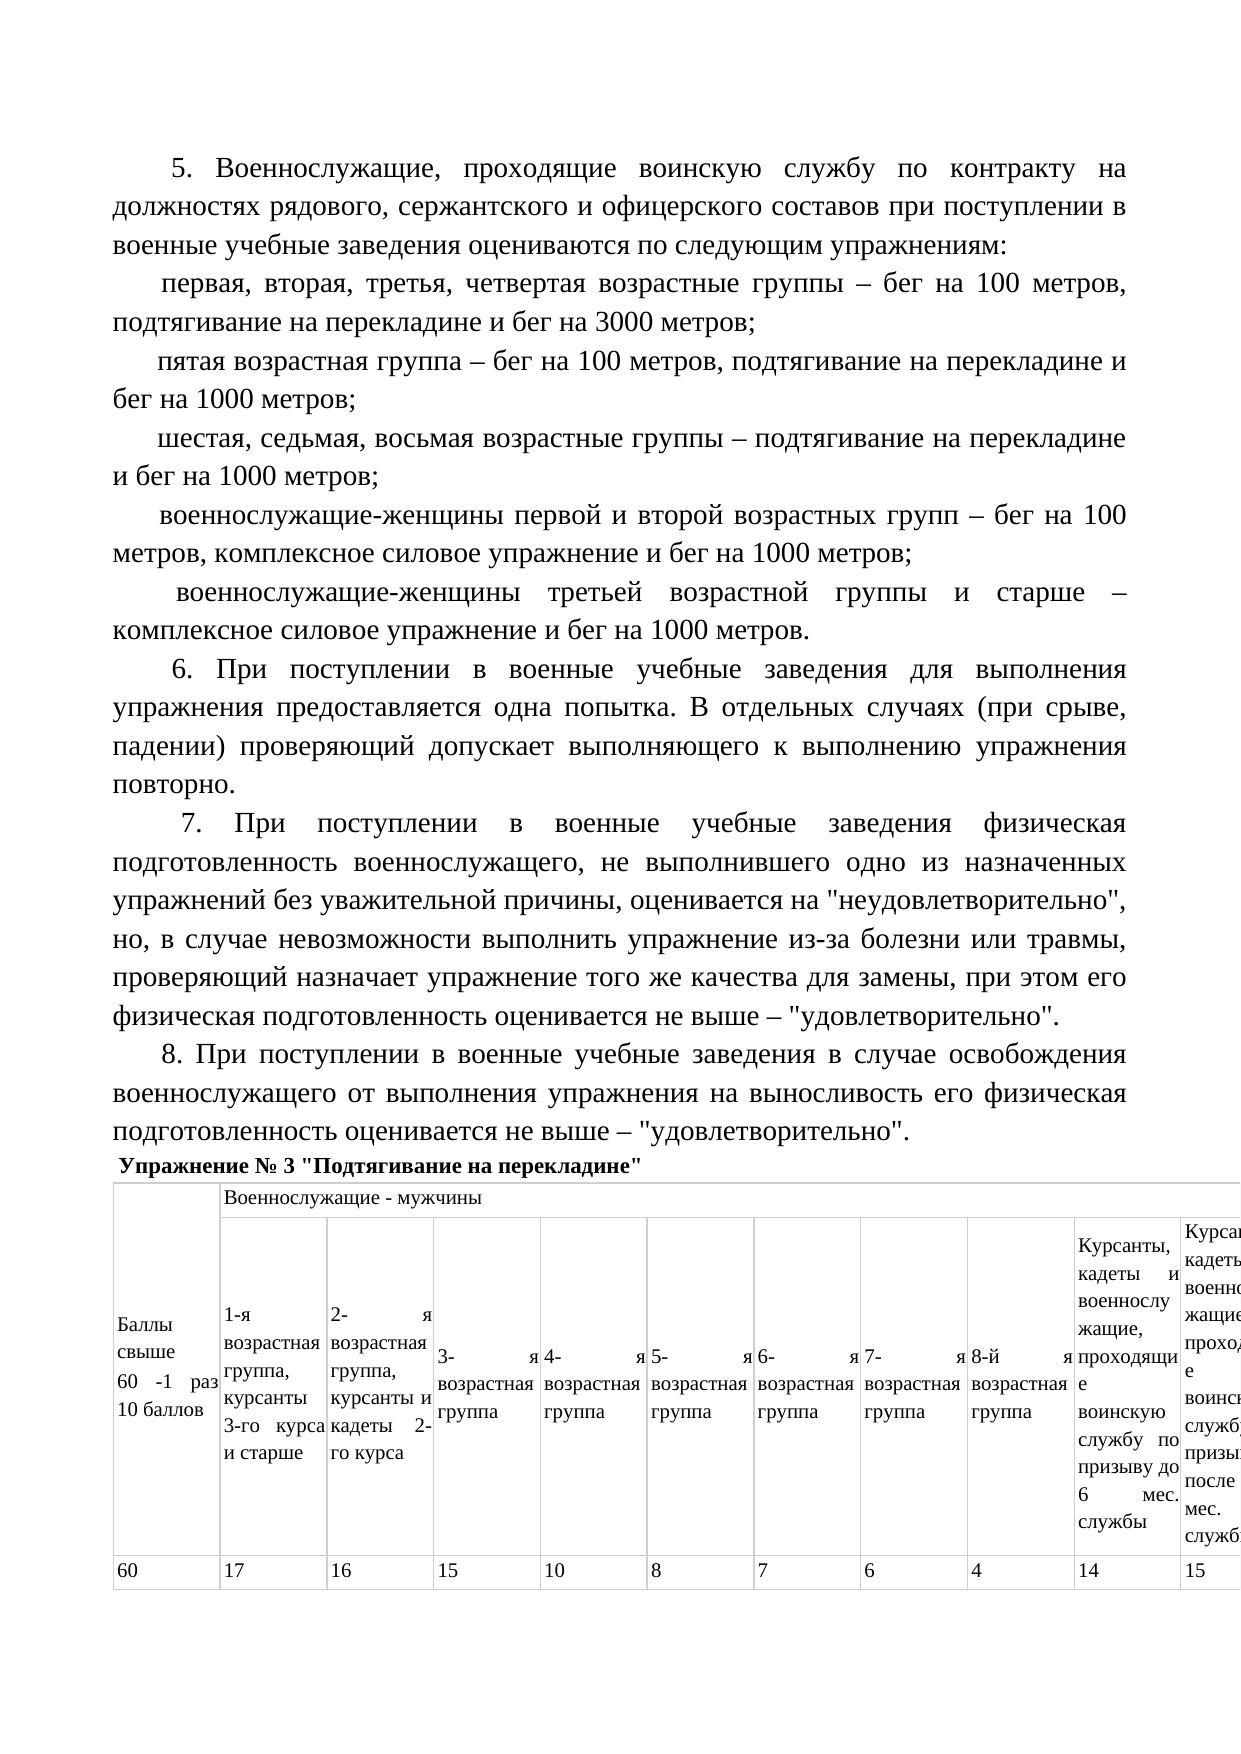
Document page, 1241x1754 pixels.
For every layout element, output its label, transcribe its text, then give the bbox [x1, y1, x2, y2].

table_cell 15 [1181, 1556, 1240, 1589]
table_header Баллы свыше 60 -1 раз 10 баллов [114, 1184, 219, 1555]
text 6. При поступлении в военные учебные заведения для выполнения упражнения предоставляется одна попытка. В отдельных случаях (при срыве, падении) проверяющий допускает выполняющего к выполнению упражнения повторно. [112, 651, 1128, 800]
table_cell 6- я возрастная группа [755, 1218, 860, 1555]
table_cell 8-й я возрастная группа [968, 1218, 1074, 1555]
text военнослужащие-женщины третьей возрастной группы и старше – комплексное силовое упражнение и бег на 1000 метров. [112, 574, 1128, 646]
table_cell Курсанты, кадеты и военнослужащие, проходящие воинскую службу по призыву после 6 мес. службы [1181, 1218, 1240, 1555]
text 8. При поступлении в военные учебные заведения в случае освобождения военнослужащего от выполнения упражнения на выносливость его физическая подготовленность оценивается не выше – "удовлетворительно". [112, 1036, 1128, 1147]
table_cell 10 [541, 1556, 646, 1589]
table_header Военнослужащие - мужчины [221, 1184, 1240, 1217]
text пятая возрастная группа – бег на 100 метров, подтягивание на перекладине и бег на 1000 метров; [112, 343, 1128, 415]
table_cell 1-я возрастная группа, курсанты 3-го курса и старше [221, 1218, 326, 1555]
table_cell 2- я возрастная группа, курсанты и кадеты 2-го курса [328, 1218, 433, 1555]
text 7. При поступлении в военные учебные заведения физическая подготовленность военнослужащего, не выполнившего одно из назначенных упражнений без уважительной причины, оценивается на "неудовлетворительно", но, в случае невозможности выполнить упражнение из-за болезни или травмы, проверяющий назначает упражнение того же качества для замены, при этом его физическая подготовленность оценивается не выше – "удовлетворительно". [112, 805, 1128, 1031]
table_cell 6 [861, 1556, 967, 1589]
table_cell Курсанты, кадеты и военнослужащие, проходящие воинскую службу по призыву до 6 мес. службы [1075, 1218, 1180, 1555]
table_cell 4 [968, 1556, 1074, 1589]
table_cell 5- я возрастная группа [648, 1218, 753, 1555]
table_cell 15 [434, 1556, 540, 1589]
table_cell 17 [221, 1556, 326, 1589]
text военнослужащие-женщины первой и второй возрастных групп – бег на 100 метров, комплексное силовое упражнение и бег на 1000 метров; [112, 497, 1128, 569]
text первая, вторая, третья, четвертая возрастные группы – бег на 100 метров, подтягивание на перекладине и бег на 3000 метров; [112, 266, 1128, 338]
table_cell 3- я возрастная группа [434, 1218, 540, 1555]
text 5. Военнослужащие, проходящие воинскую службу по контракту на должностях рядового, сержантского и офицерского составов при поступлении в военные учебные заведения оцениваются по следующим упражнениям: [112, 150, 1128, 261]
table_cell 4- я возрастная группа [541, 1218, 646, 1555]
table_cell 7- я возрастная группа [861, 1218, 967, 1555]
table_cell 14 [1075, 1556, 1180, 1589]
table_cell 16 [328, 1556, 433, 1589]
table_cell 60 [114, 1556, 219, 1589]
text Упражнение № 3 "Подтягивание на перекладине" [112, 1152, 1128, 1178]
table_cell 8 [648, 1556, 753, 1589]
text шестая, седьмая, восьмая возрастные группы – подтягивание на перекладине и бег на 1000 метров; [112, 420, 1128, 492]
table_cell 7 [755, 1556, 860, 1589]
